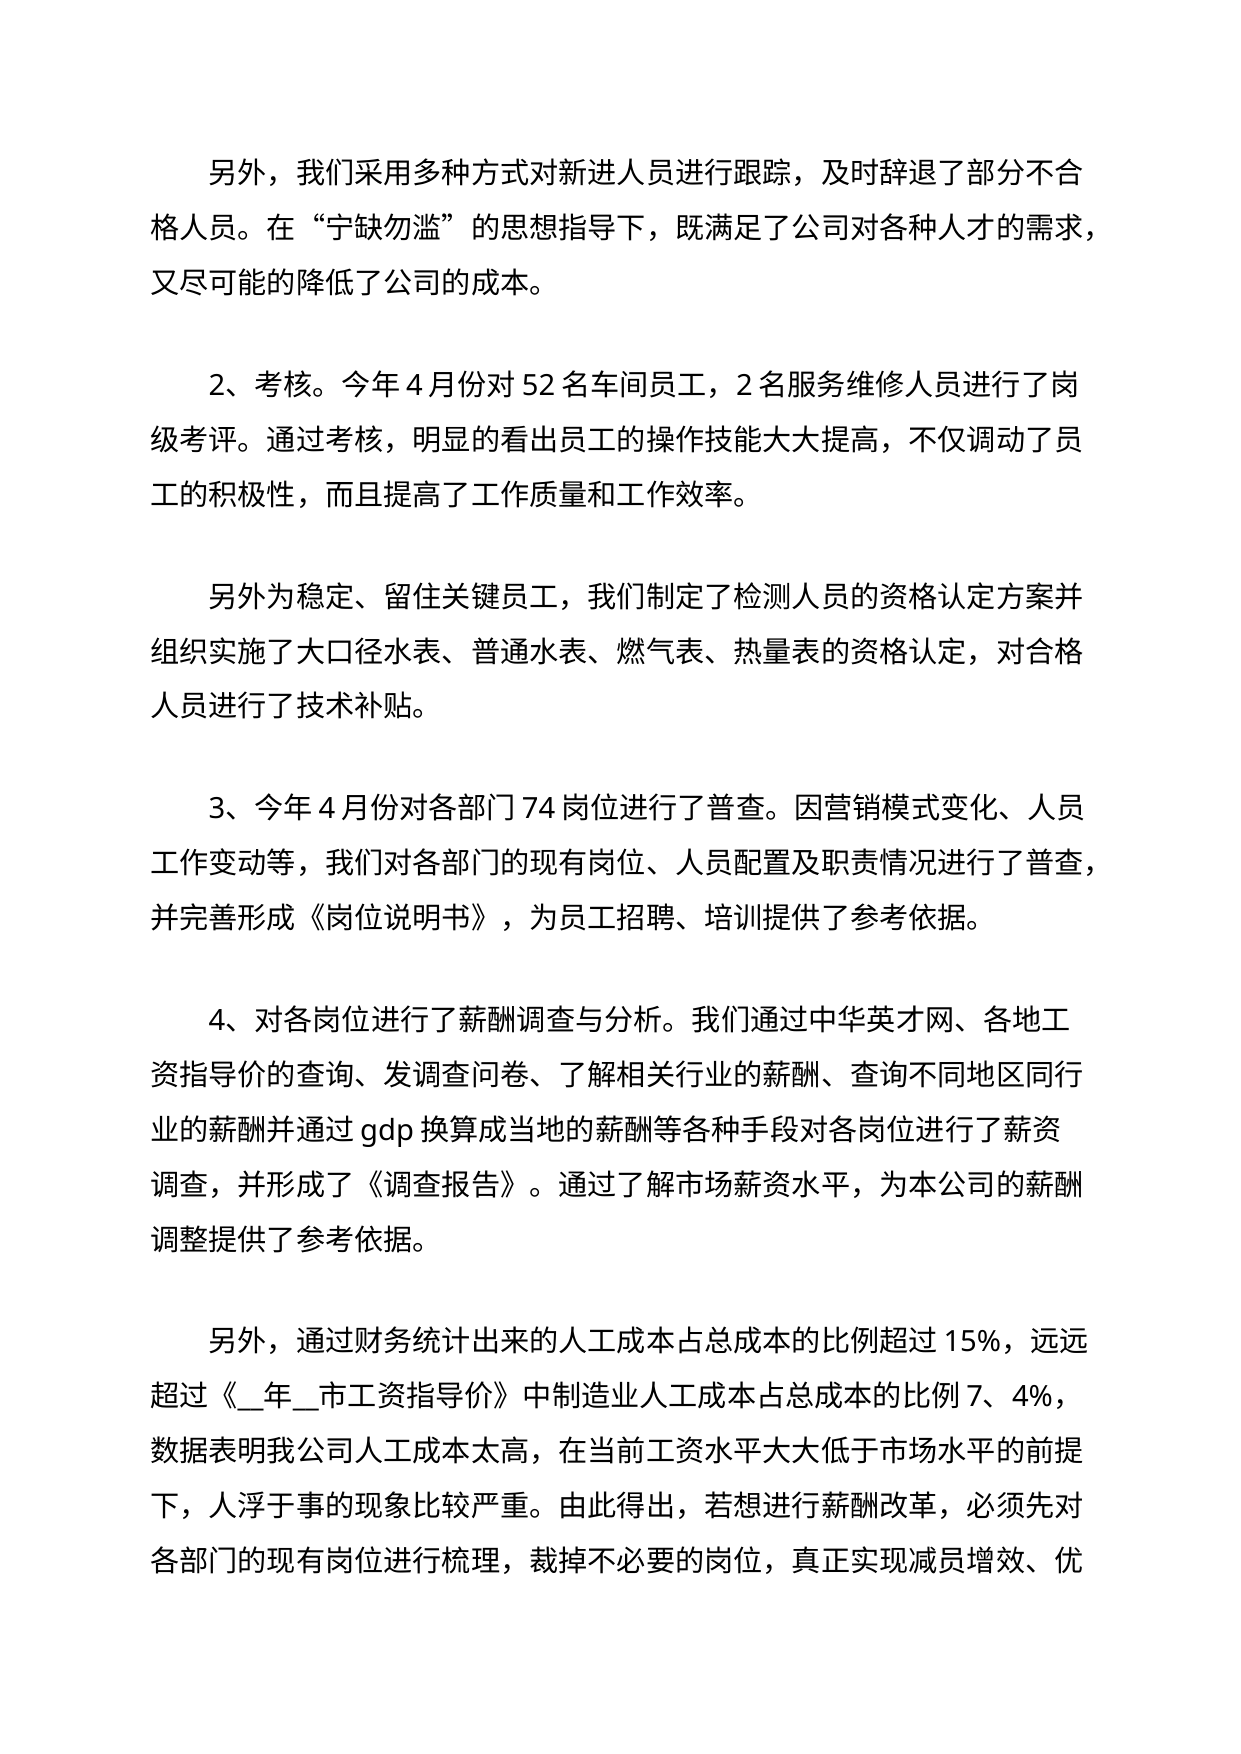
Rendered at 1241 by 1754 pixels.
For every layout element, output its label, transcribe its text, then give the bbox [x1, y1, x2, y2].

text 3、今年4月份对各部门74岗位进行了普查。因营销模式变化、人员工作变动等，我们对各部门的现有岗位、人员配置及职责情况进行了普查，并完善形成《岗位说明书》，为员工招聘、培训提供了参考依据。 [150, 785, 1090, 937]
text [150, 1318, 1090, 1580]
text 4、对各岗位进行了薪酬调查与分析。我们通过中华英才网、各地工资指导价的查询、发调查问卷、了解相关行业的薪酬、查询不同地区同行业的薪酬并通过gdp换算成当地的薪酬等各种手段对各岗位进行了薪资调查，并形成了《调查报告》。通过了解市场薪资水平，为本公司的薪酬调整提供了参考依据。 [150, 996, 1090, 1258]
text 另外，我们采用多种方式对新进人员进行跟踪，及时辞退了部分不合格人员。在“宁缺勿滥”的思想指导下，既满足了公司对各种人才的需求，又尽可能的降低了公司的成本。 [150, 150, 1090, 302]
text 2、考核。今年4月份对52名车间员工，2名服务维修人员进行了岗级考评。通过考核，明显的看出员工的操作技能大大提高，不仅调动了员工的积极性，而且提高了工作质量和工作效率。 [150, 362, 1090, 514]
text 另外为稳定、留住关键员工，我们制定了检测人员的资格认定方案并组织实施了大口径水表、普通水表、燃气表、热量表的资格认定，对合格人员进行了技术补贴。 [150, 573, 1090, 725]
